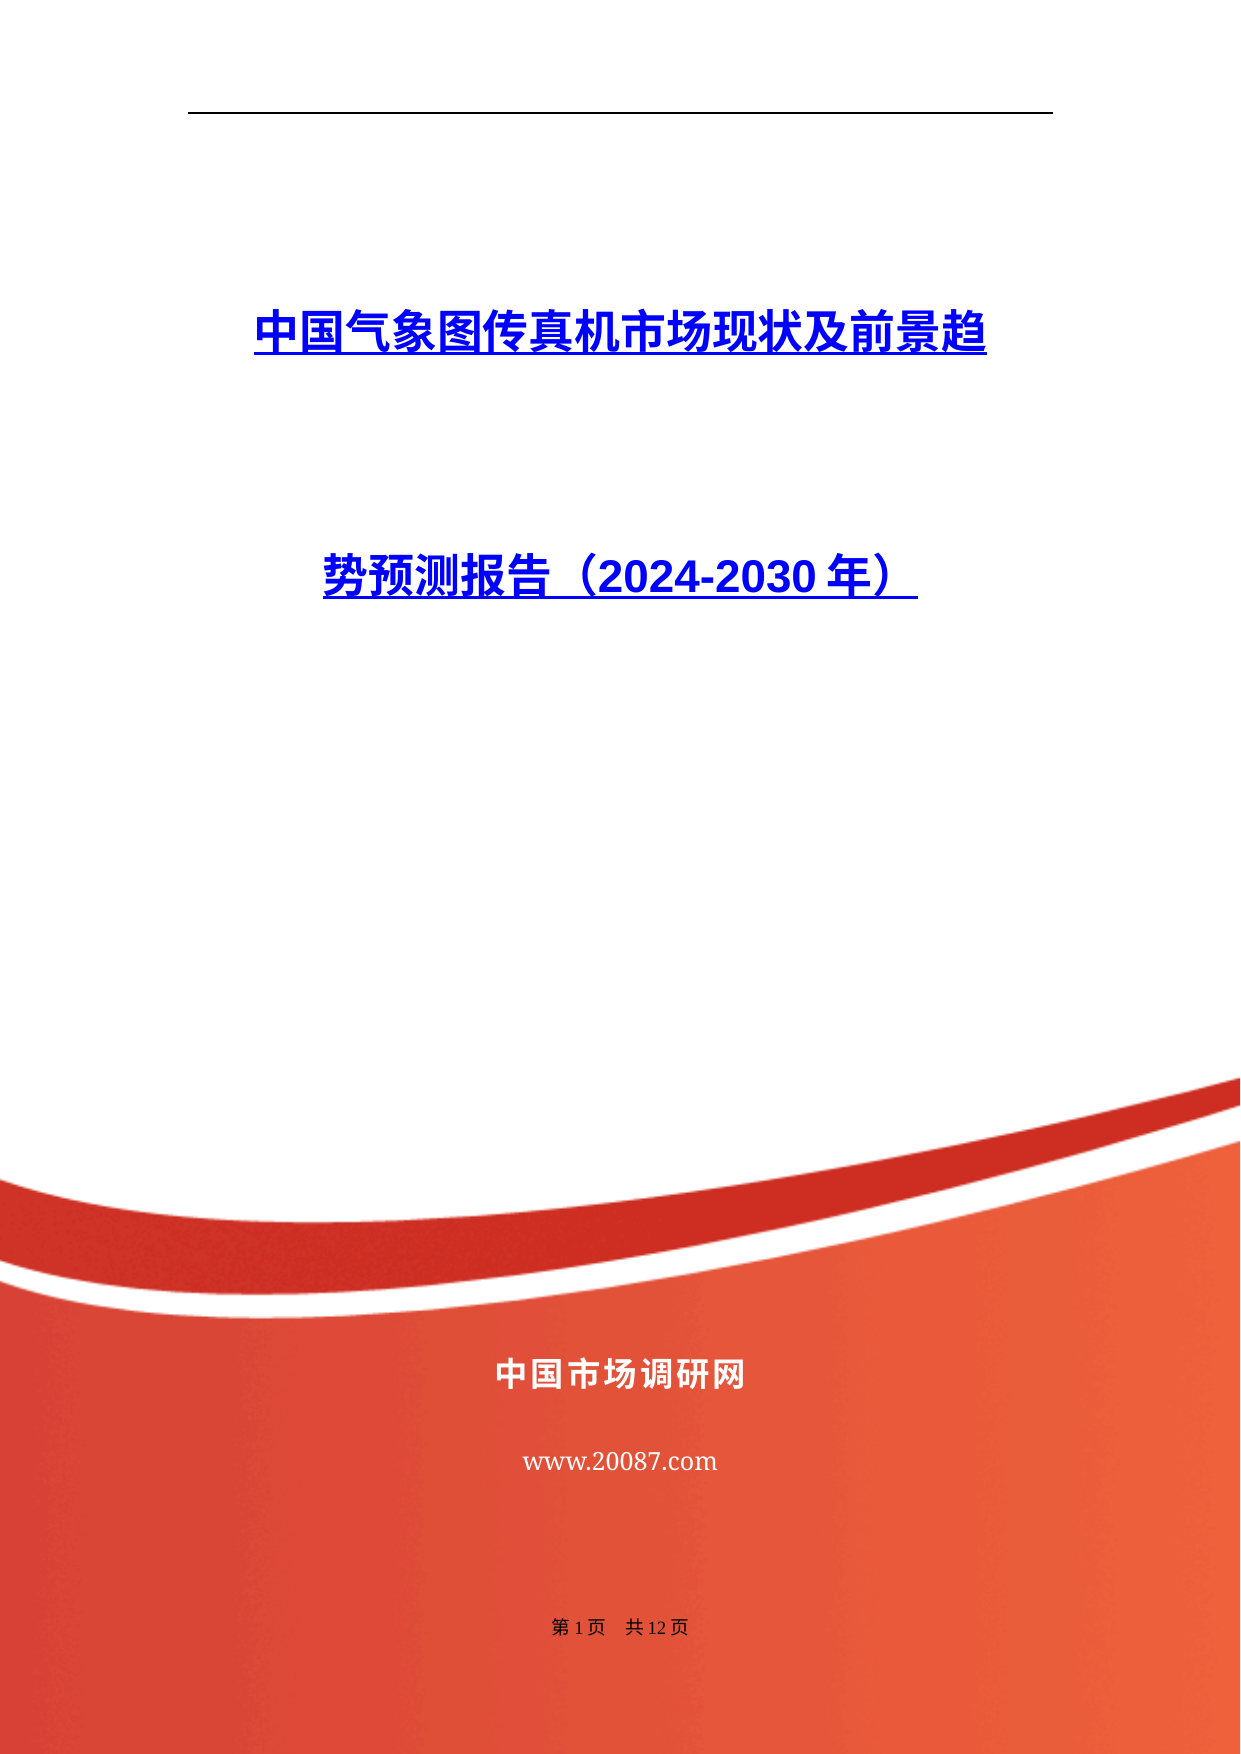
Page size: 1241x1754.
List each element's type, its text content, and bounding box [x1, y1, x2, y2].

picture [0, 1006, 1241, 1754]
subtitle 中国市场调研网 [187, 1339, 1053, 1404]
text www.20087.com [187, 1428, 1053, 1493]
table_header 中国气象图传真机市场现状及前景趋势预测报告（2024-2030年） [188, 207, 1053, 773]
